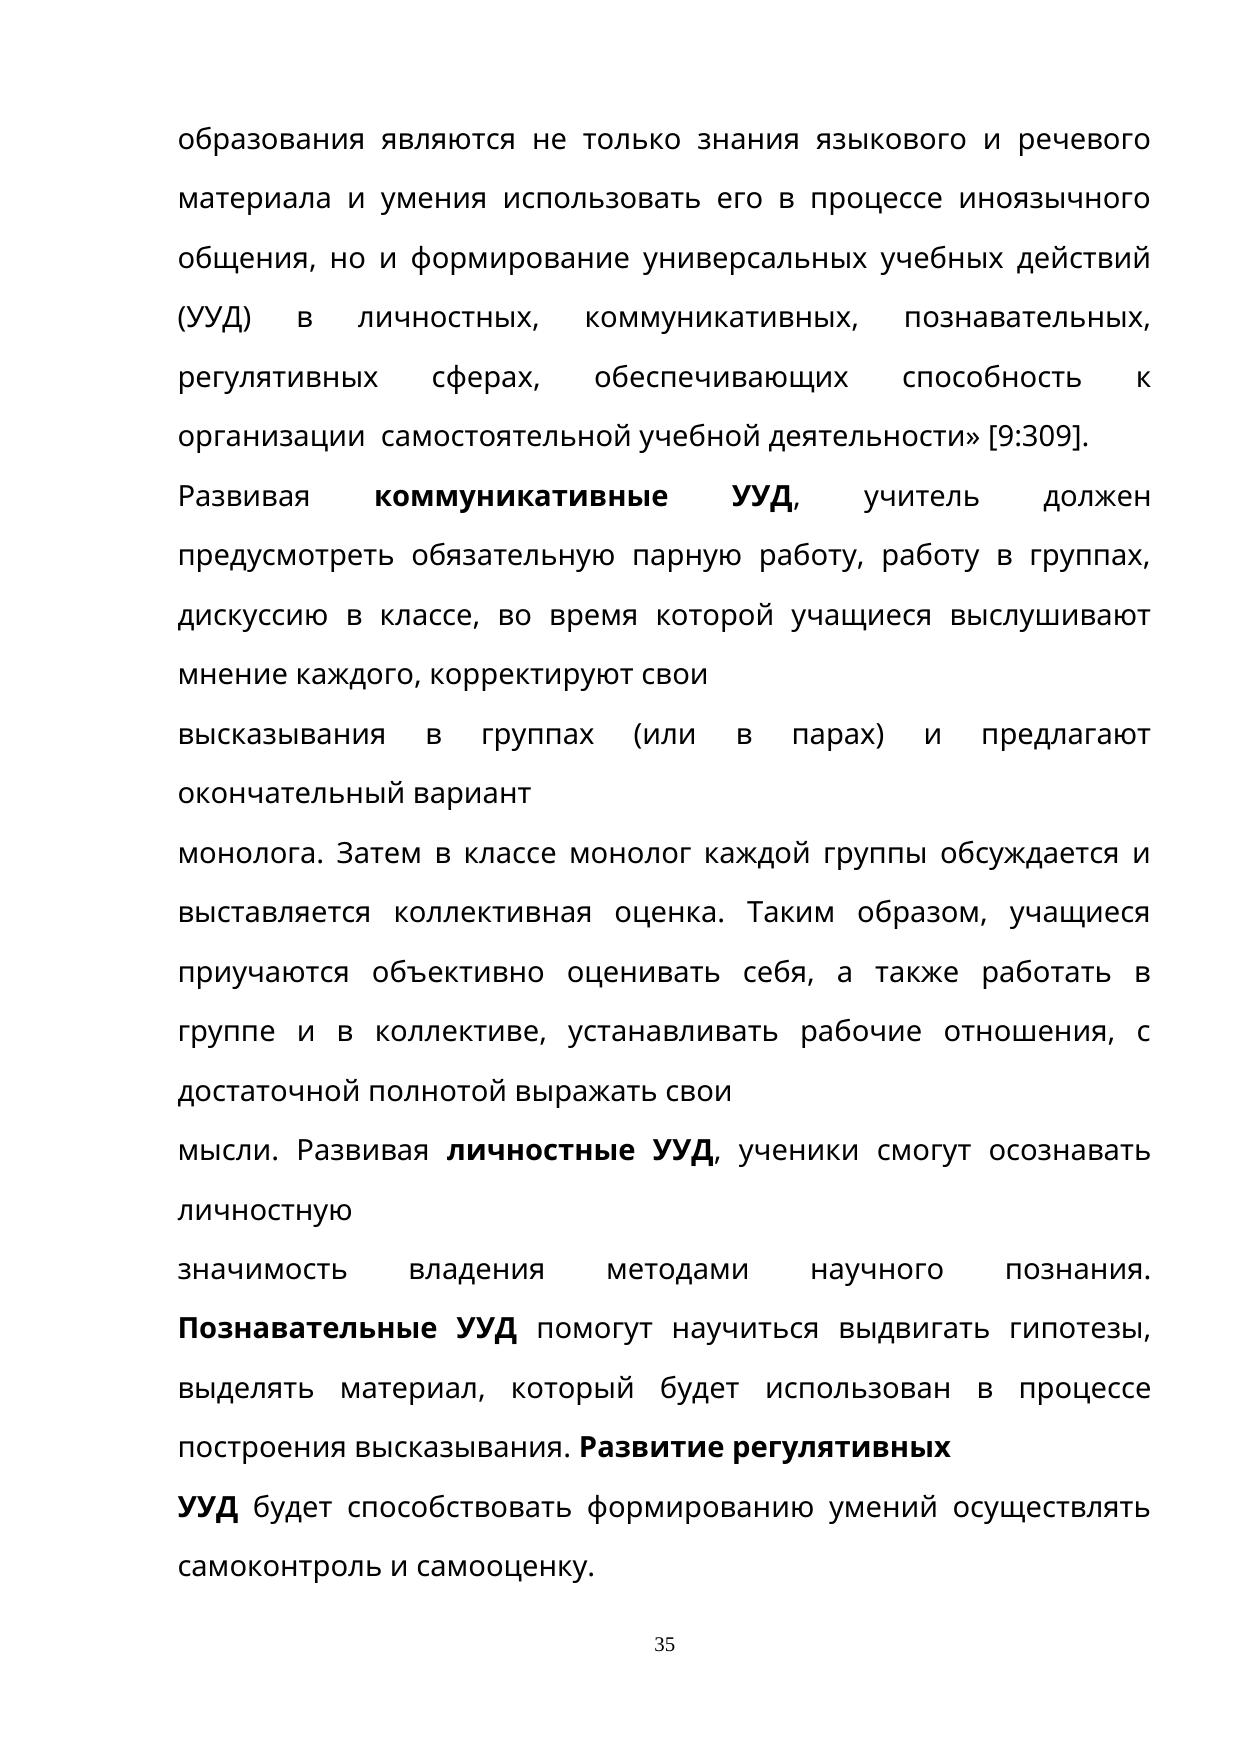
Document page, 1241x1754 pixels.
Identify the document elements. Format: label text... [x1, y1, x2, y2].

text монолога. Затем в классе монолог каждой группы обсуждается и выставляется коллективная оценка. Таким образом, учащиеся приучаются объективно оценивать себя, а также работать в группе и в коллективе, устанавливать рабочие отношения, с достаточной полнотой выражать свои [177, 1248, 1152, 1526]
text Помимо прочего, при отборе видеоматериалов, нужно помнить, что «важной особенностью содержания современного образования являются не только знания языкового и речевого материала и умения использовать его в процессе иноязычного общения, но и формирование универсальных учебных действий (УУД) в личностных, коммуникативных, познавательных, регулятивных сферах, обеспечивающих способность к организации самостоятельной учебной деятельности» [9:309]. [177, 416, 1152, 872]
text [177, 118, 1152, 396]
text Развивая коммуникативные УУД, учитель должен предусмотреть обязательную парную работу, работу в группах, дискуссию в классе, во время которой учащиеся выслушивают мнение каждого, корректируют свои [177, 891, 1152, 1109]
text высказывания в группах (или в парах) и предлагают окончательный вариант [177, 1129, 1152, 1228]
